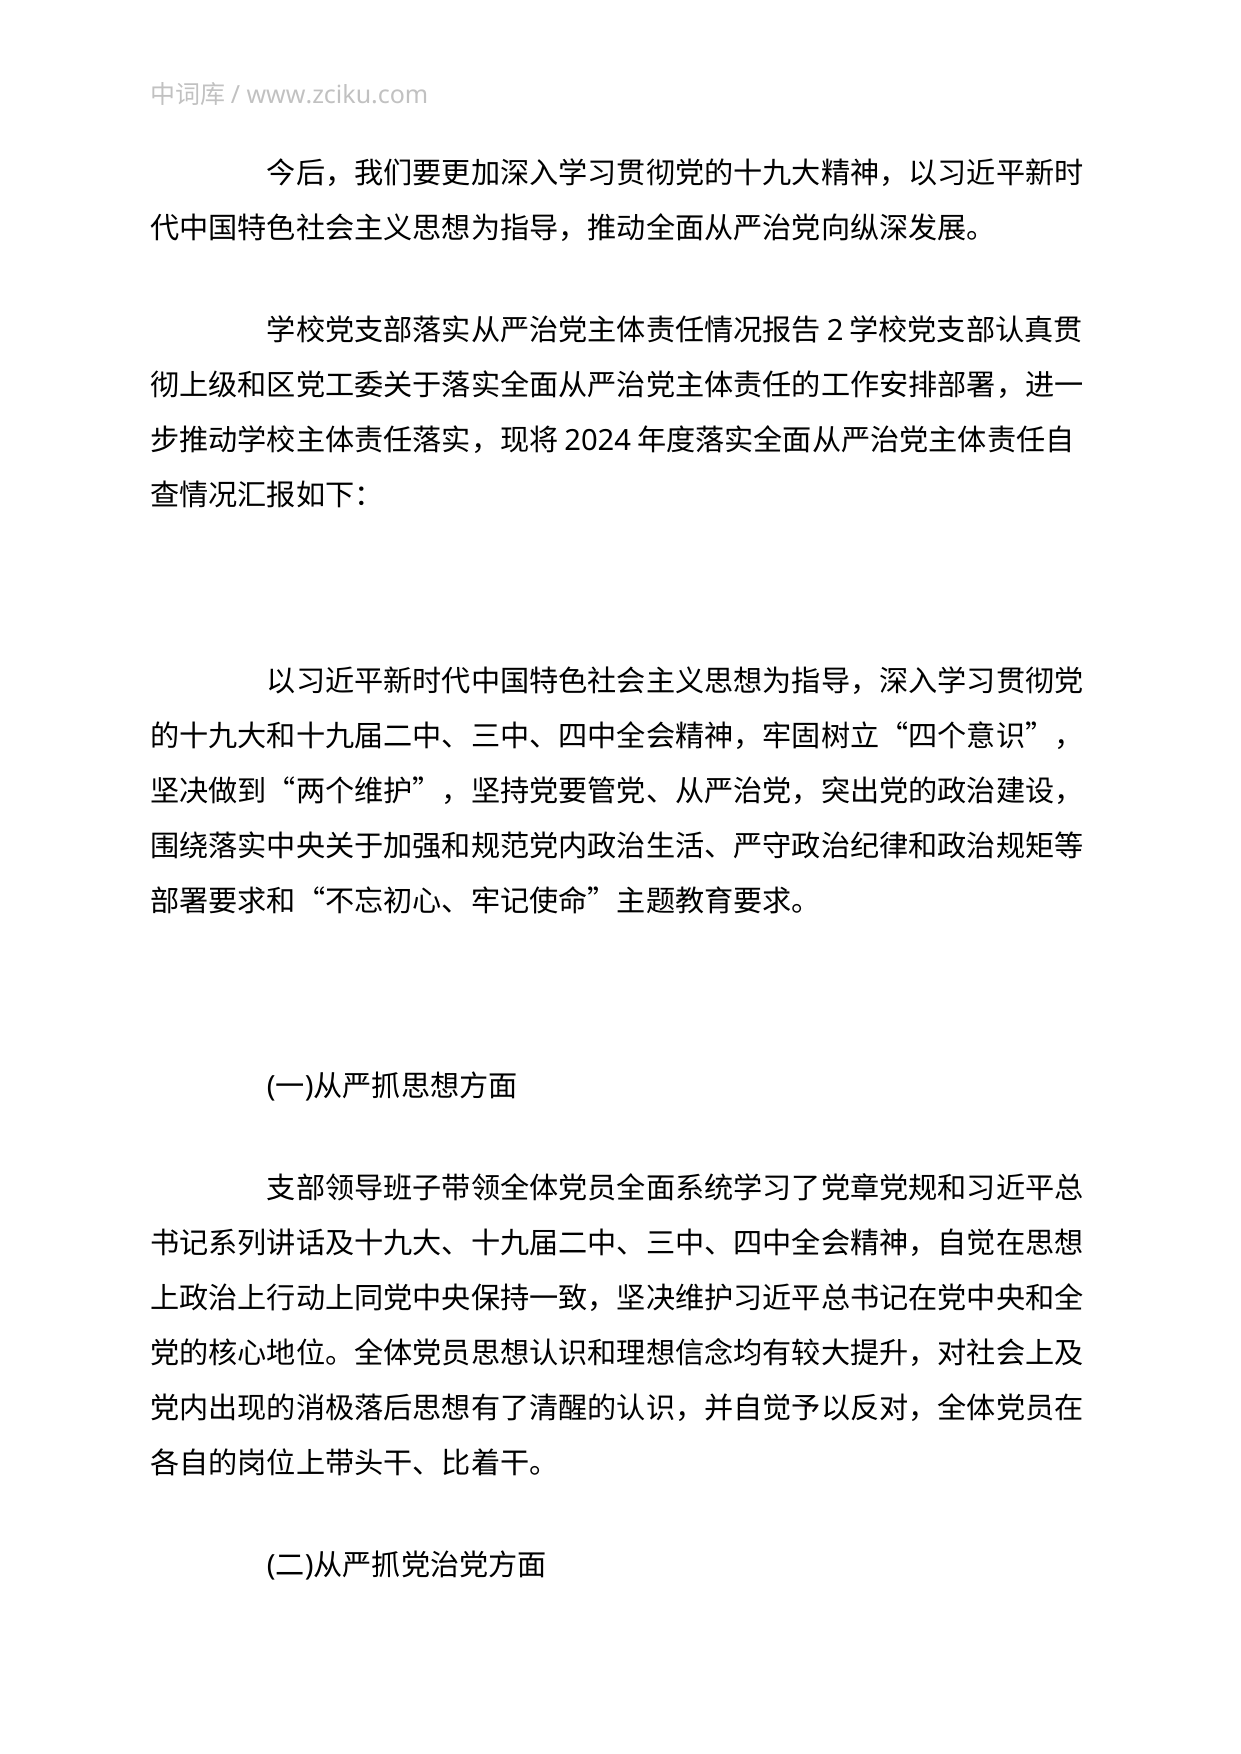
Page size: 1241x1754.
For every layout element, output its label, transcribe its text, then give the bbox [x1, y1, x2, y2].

text (一)从严抓思想方面 [150, 1063, 1090, 1105]
text 学校党支部落实从严治党主体责任情况报告2学校党支部认真贯彻上级和区党工委关于落实全面从严治党主体责任的工作安排部署，进一步推动学校主体责任落实，现将2024年度落实全面从严治党主体责任自查情况汇报如下： [150, 307, 1090, 514]
text (二)从严抓党治党方面 [150, 1541, 1090, 1584]
text 以习近平新时代中国特色社会主义思想为指导，深入学习贯彻党的十九大和十九届二中、三中、四中全会精神，牢固树立“四个意识”，坚决做到“两个维护”，坚持党要管党、从严治党，突出党的政治建设，围绕落实中央关于加强和规范党内政治生活、严守政治纪律和政治规矩等部署要求和“不忘初心、牢记使命”主题教育要求。 [150, 657, 1090, 919]
text 支部领导班子带领全体党员全面系统学习了党章党规和习近平总书记系列讲话及十九大、十九届二中、三中、四中全会精神，自觉在思想上政治上行动上同党中央保持一致，坚决维护习近平总书记在党中央和全党的核心地位。全体党员思想认识和理想信念均有较大提升，对社会上及党内出现的消极落后思想有了清醒的认识，并自觉予以反对，全体党员在各自的岗位上带头干、比着干。 [150, 1165, 1090, 1482]
text 今后，我们要更加深入学习贯彻党的十九大精神，以习近平新时代中国特色社会主义思想为指导，推动全面从严治党向纵深发展。 [150, 150, 1090, 247]
